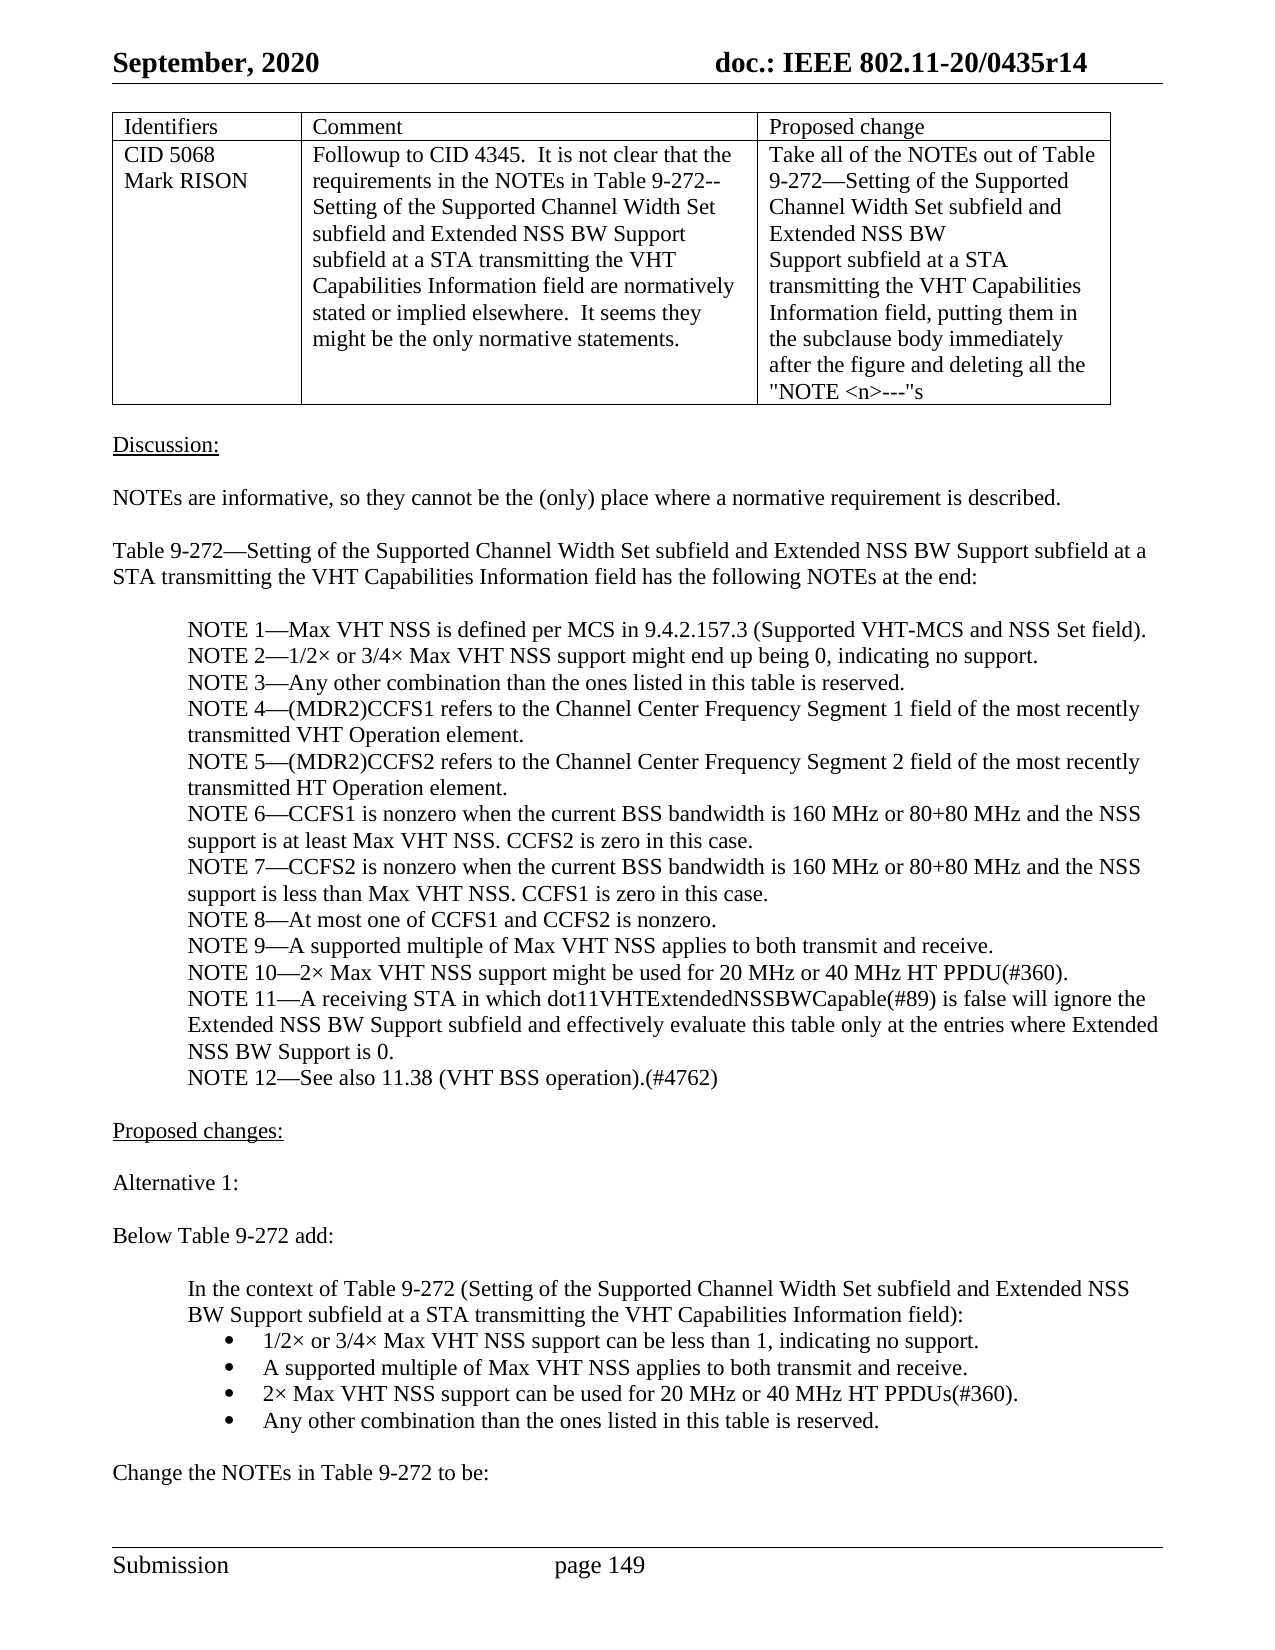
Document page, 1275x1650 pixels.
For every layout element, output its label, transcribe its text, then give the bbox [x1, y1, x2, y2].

text Change the NOTEs in Table 9-272 to be: [112, 1459, 1163, 1486]
text NOTE 9—A supported multiple of Max VHT NSS applies to both transmit and receive. [187, 932, 1163, 959]
text Table 9-272—Setting of the Supported Channel Width Set subfield and Extended NSS BW Support subfield at a STA transmitting the VHT Capabilities Information field has the following NOTEs at the end: [112, 537, 1163, 590]
text NOTE 4—(MDR2)CCFS1 refers to the Channel Center Frequency Segment 1 field of the most recently transmitted VHT Operation element. [187, 695, 1163, 748]
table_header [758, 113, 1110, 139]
text NOTE 1—Max VHT NSS is defined per MCS in 9.4.2.157.3 (Supported VHT-MCS and NSS Set field). [187, 616, 1163, 642]
text NOTE 3—Any other combination than the ones listed in this table is reserved. [187, 669, 1163, 695]
text NOTE 12—See also 11.38 (VHT BSS operation).(#4762) [187, 1064, 1163, 1090]
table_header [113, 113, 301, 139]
text NOTE 10—2× Max VHT NSS support might be used for 20 MHz or 40 MHz HT PPDU(#360). [187, 959, 1163, 985]
list 1/2× or 3/4× Max VHT NSS support can be less than 1, indicating no support. [225, 1328, 1163, 1354]
text Alternative 1: [112, 1169, 1163, 1196]
text NOTE 2—1/2× or 3/4× Max VHT NSS support might end up being 0, indicating no support. [187, 642, 1163, 669]
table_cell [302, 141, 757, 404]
text NOTE 5—(MDR2)CCFS2 refers to the Channel Center Frequency Segment 2 field of the most recently transmitted HT Operation element. [187, 748, 1163, 801]
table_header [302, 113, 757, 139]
list Any other combination than the ones listed in this table is reserved. [225, 1407, 1163, 1433]
text In the context of Table 9-272 (Setting of the Supported Channel Width Set subfield and Extended NSS BW Support subfield at a STA transmitting the VHT Capabilities Information field): [187, 1275, 1163, 1328]
text Below Table 9-272 add: [112, 1222, 1163, 1248]
text NOTE 7—CCFS2 is nonzero when the current BSS bandwidth is 160 MHz or 80+80 MHz and the NSS support is less than Max VHT NSS. CCFS1 is zero in this case. [187, 853, 1163, 906]
text NOTE 8—At most one of CCFS1 and CCFS2 is nonzero. [187, 906, 1163, 932]
text NOTEs are informative, so they cannot be the (only) place where a normative requirement is described. [112, 484, 1163, 511]
text NOTE 6—CCFS1 is nonzero when the current BSS bandwidth is 160 MHz or 80+80 MHz and the NSS support is at least Max VHT NSS. CCFS2 is zero in this case. [187, 801, 1163, 853]
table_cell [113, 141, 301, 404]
list A supported multiple of Max VHT NSS applies to both transmit and receive. [225, 1354, 1163, 1380]
text Proposed changes: [112, 1117, 1163, 1143]
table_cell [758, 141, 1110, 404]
text Discussion: [112, 432, 1163, 458]
list 2× Max VHT NSS support can be used for 20 MHz or 40 MHz HT PPDUs(#360). [225, 1380, 1163, 1407]
text NOTE 11—A receiving STA in which dot11VHTExtendedNSSBWCapable(#89) is false will ignore the Extended NSS BW Support subfield and effectively evaluate this table only at the entries where Extended NSS BW Support is 0. [187, 985, 1163, 1064]
